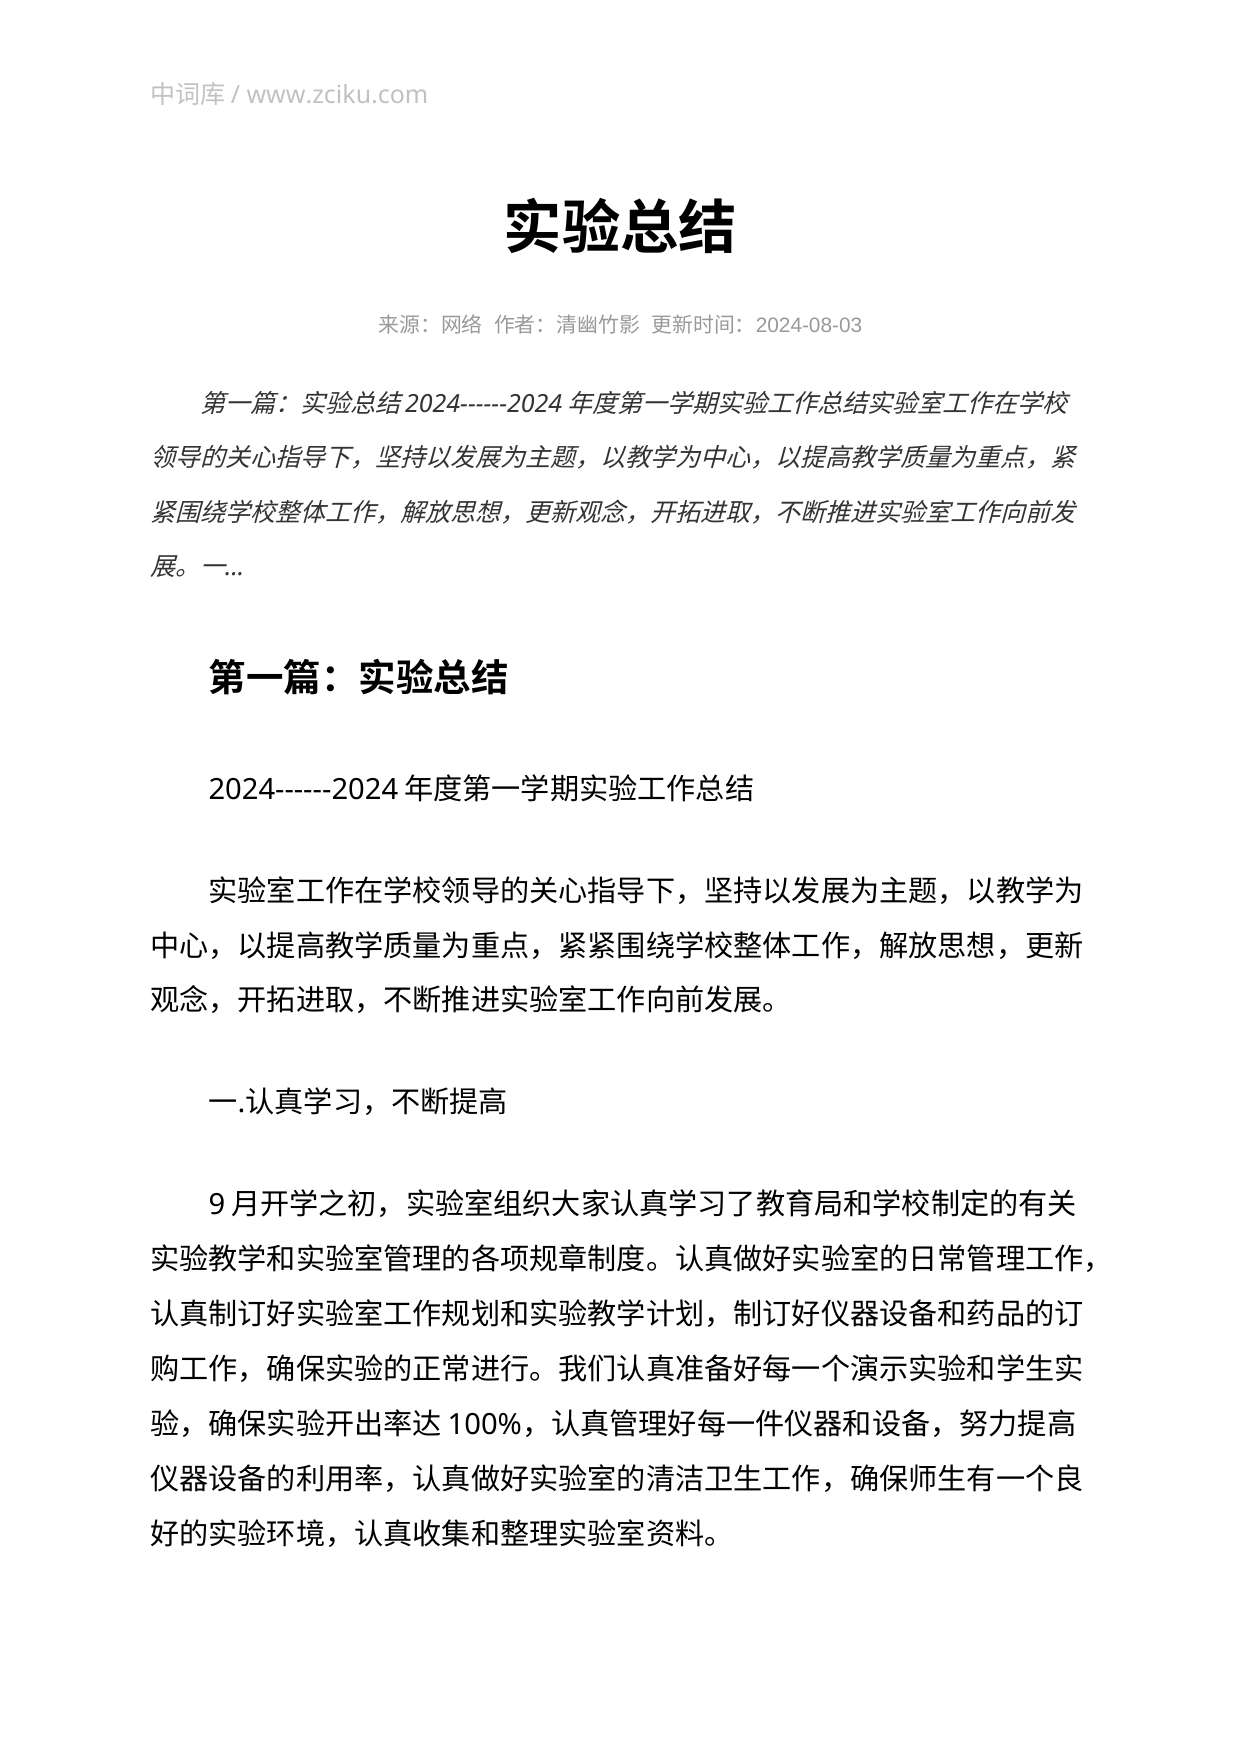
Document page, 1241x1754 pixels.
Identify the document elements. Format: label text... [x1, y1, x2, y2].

subtitle 实验总结 [150, 181, 1090, 266]
text 2024------2024年度第一学期实验工作总结 [150, 765, 1090, 808]
text 实验室工作在学校领导的关心指导下，坚持以发展为主题，以教学为中心，以提高教学质量为重点，紧紧围绕学校整体工作，解放思想，更新观念，开拓进取，不断推进实验室工作向前发展。 [150, 867, 1090, 1019]
text 第一篇：实验总结 [150, 648, 1090, 702]
text 一.认真学习，不断提高 [150, 1079, 1090, 1121]
text 来源：网络 作者：清幽竹影 更新时间：2024-08-03 [150, 313, 1090, 337]
text 9月开学之初，实验室组织大家认真学习了教育局和学校制定的有关实验教学和实验室管理的各项规章制度。认真做好实验室的日常管理工作，认真制订好实验室工作规划和实验教学计划，制订好仪器设备和药品的订购工作，确保实验的正常进行。我们认真准备好每一个演示实验和学生实验，确保实验开出率达100%，认真管理好每一件仪器和设备，努力提高仪器设备的利用率，认真做好实验室的清洁卫生工作，确保师生有一个良好的实验环境，认真收集和整理实验室资料。 [150, 1181, 1090, 1553]
text 第一篇：实验总结2024------2024年度第一学期实验工作总结实验室工作在学校领导的关心指导下，坚持以发展为主题，以教学为中心，以提高教学质量为重点，紧紧围绕学校整体工作，解放思想，更新观念，开拓进取，不断推进实验室工作向前发展。一... [150, 383, 1090, 583]
